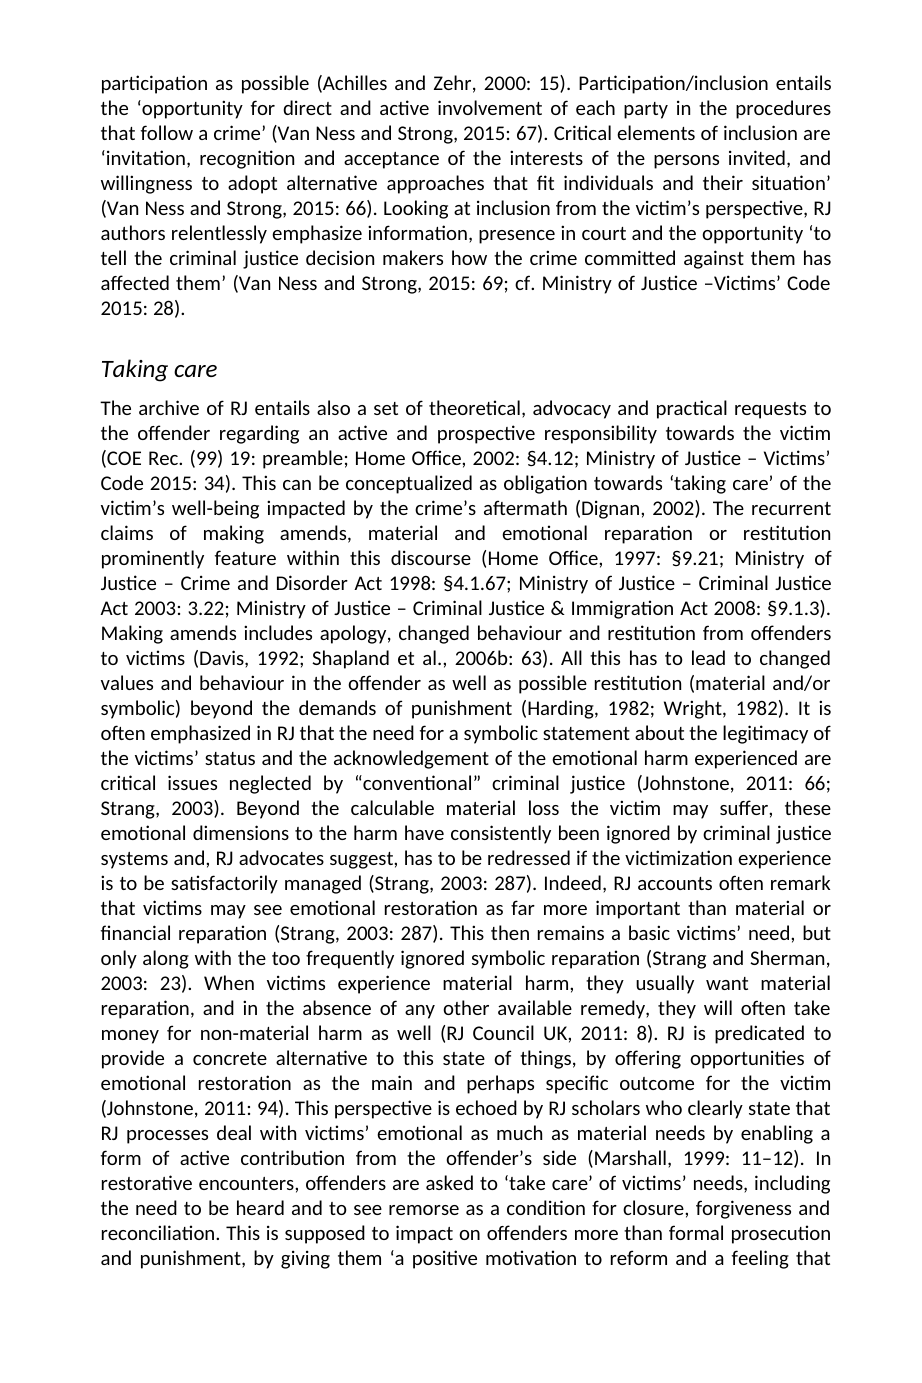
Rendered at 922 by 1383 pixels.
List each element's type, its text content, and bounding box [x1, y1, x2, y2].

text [100, 71, 833, 321]
text Taking care [100, 354, 833, 383]
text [100, 396, 833, 1271]
